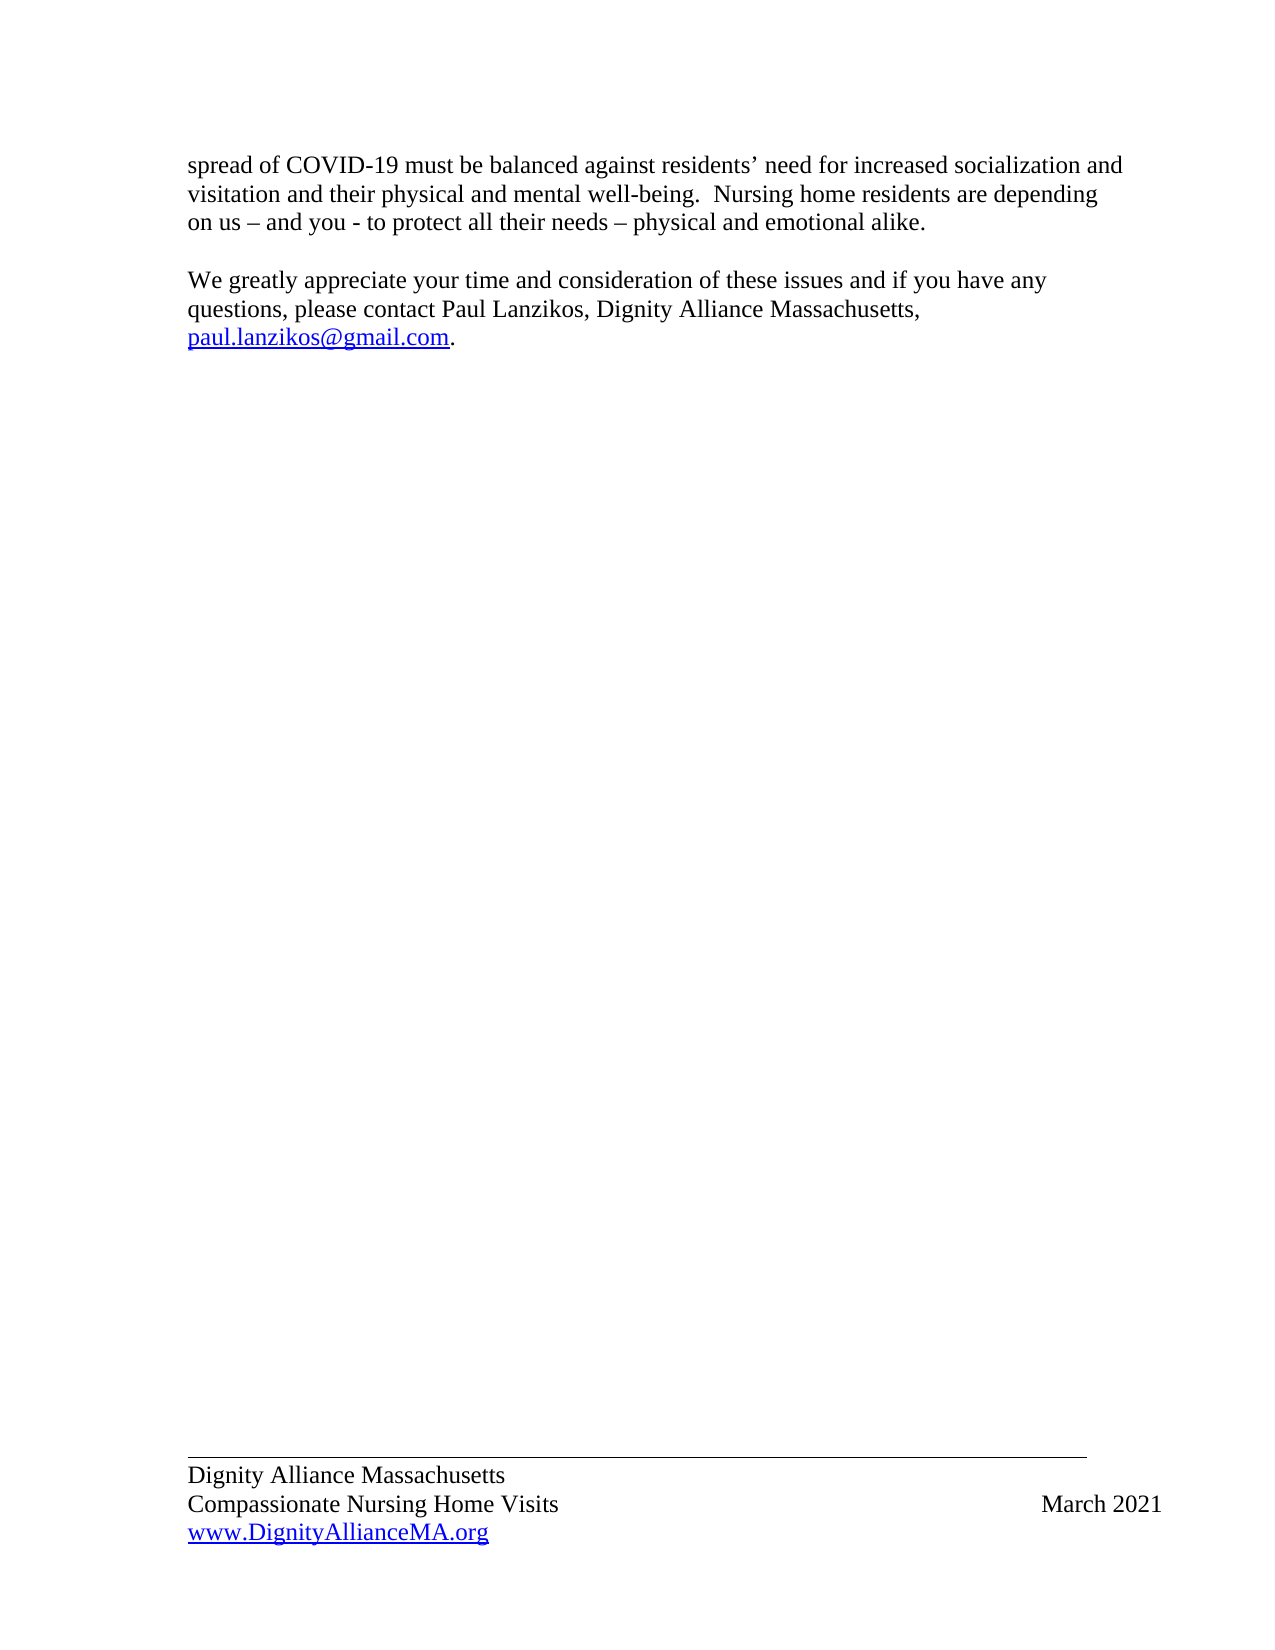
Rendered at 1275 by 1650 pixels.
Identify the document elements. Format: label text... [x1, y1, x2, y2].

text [187, 150, 1125, 236]
text We greatly appreciate your time and consideration of these issues and if you have any questions, please contact Paul Lanzikos, Dignity Alliance Massachusetts, paul.lanzikos@gmail.com. [187, 265, 1125, 351]
